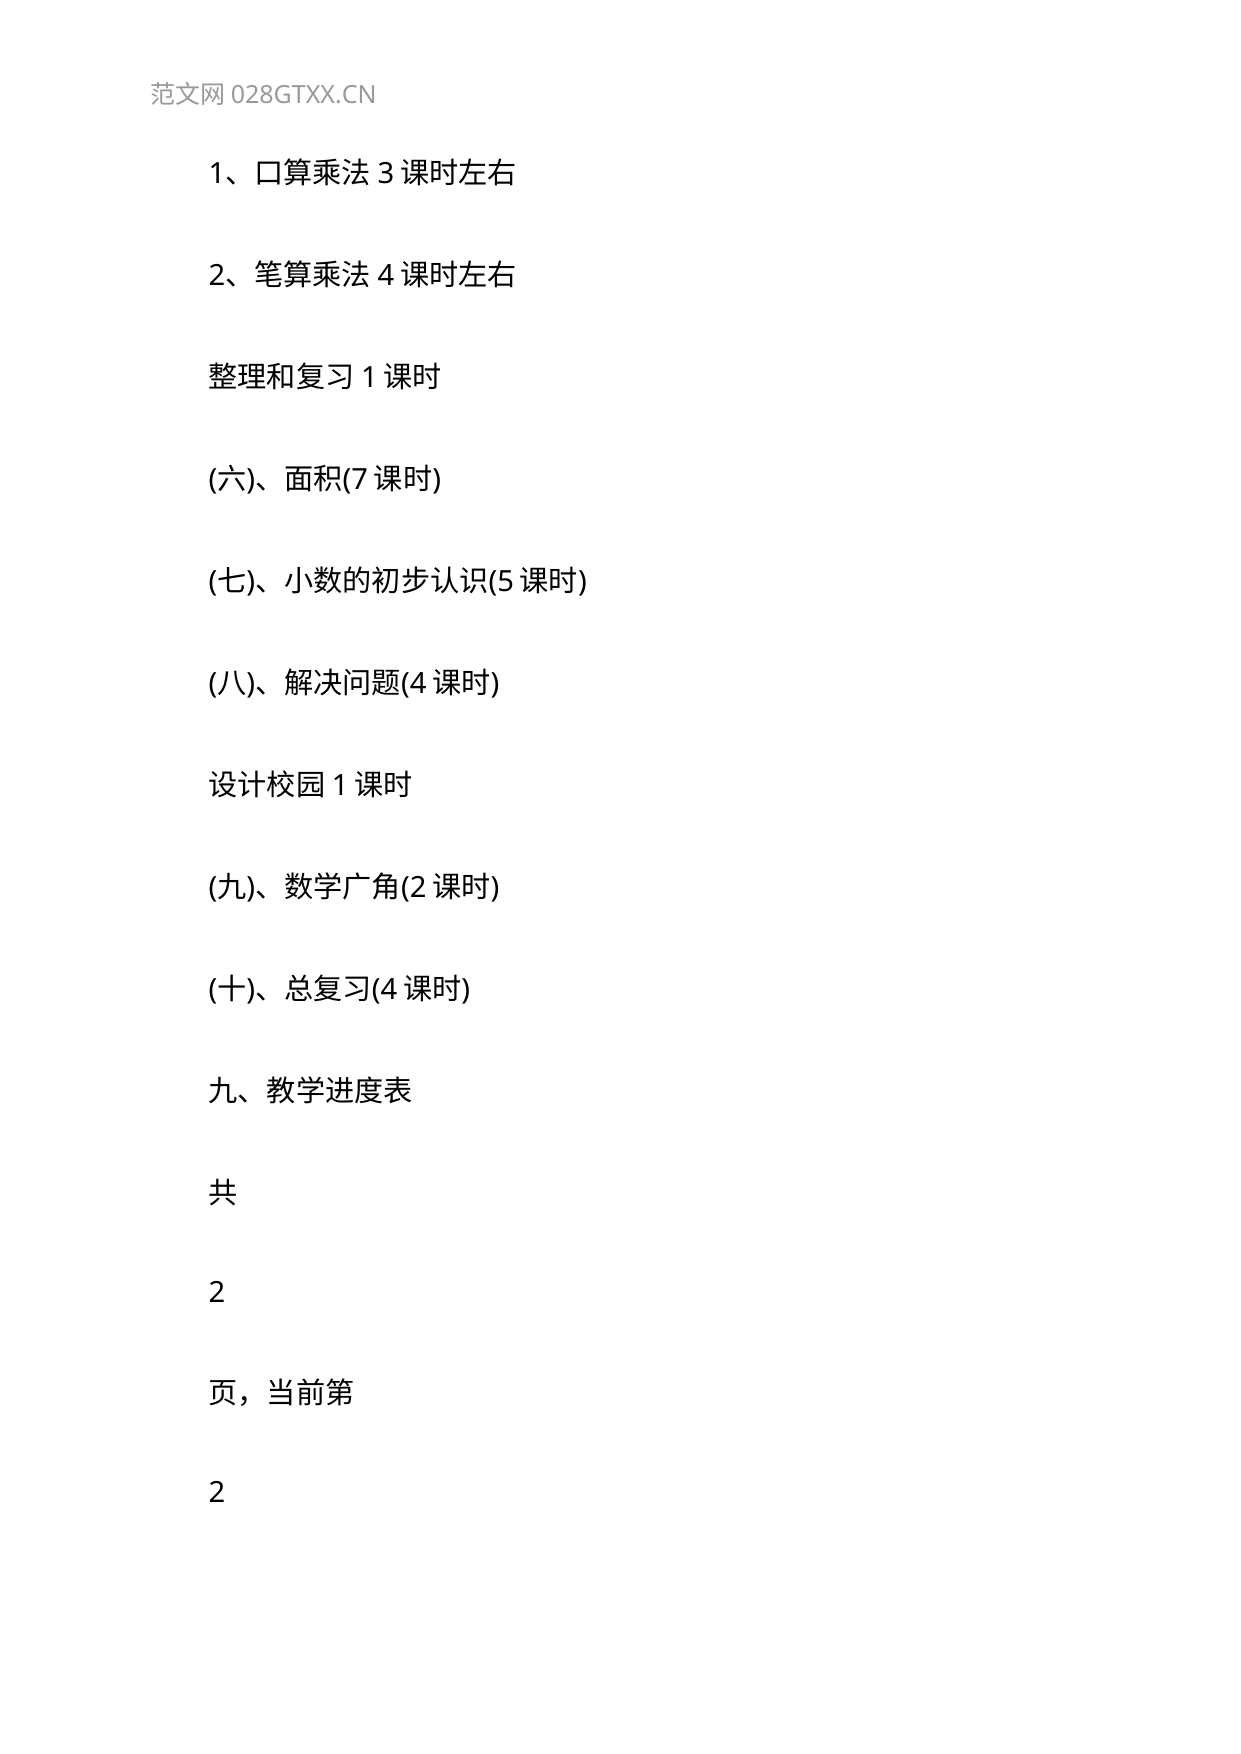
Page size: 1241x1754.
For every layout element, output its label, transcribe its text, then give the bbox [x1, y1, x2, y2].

text 2 [150, 1472, 1090, 1511]
text 2 [150, 1271, 1090, 1311]
text 设计校园 1课时 [150, 762, 1090, 804]
text (六)、面积(7课时) [150, 456, 1090, 498]
text 九、教学进度表 [150, 1068, 1090, 1110]
text 2、笔算乘法 4课时左右 [150, 252, 1090, 294]
text 共 [150, 1169, 1090, 1212]
text 1、口算乘法 3课时左右 [150, 150, 1090, 192]
text 整理和复习 1课时 [150, 354, 1090, 396]
text (九)、数学广角(2课时) [150, 864, 1090, 906]
text (七)、小数的初步认识(5课时) [150, 558, 1090, 600]
text (十)、总复习(4课时) [150, 966, 1090, 1008]
text 页，当前第 [150, 1370, 1090, 1412]
text (八)、解决问题(4课时) [150, 660, 1090, 702]
